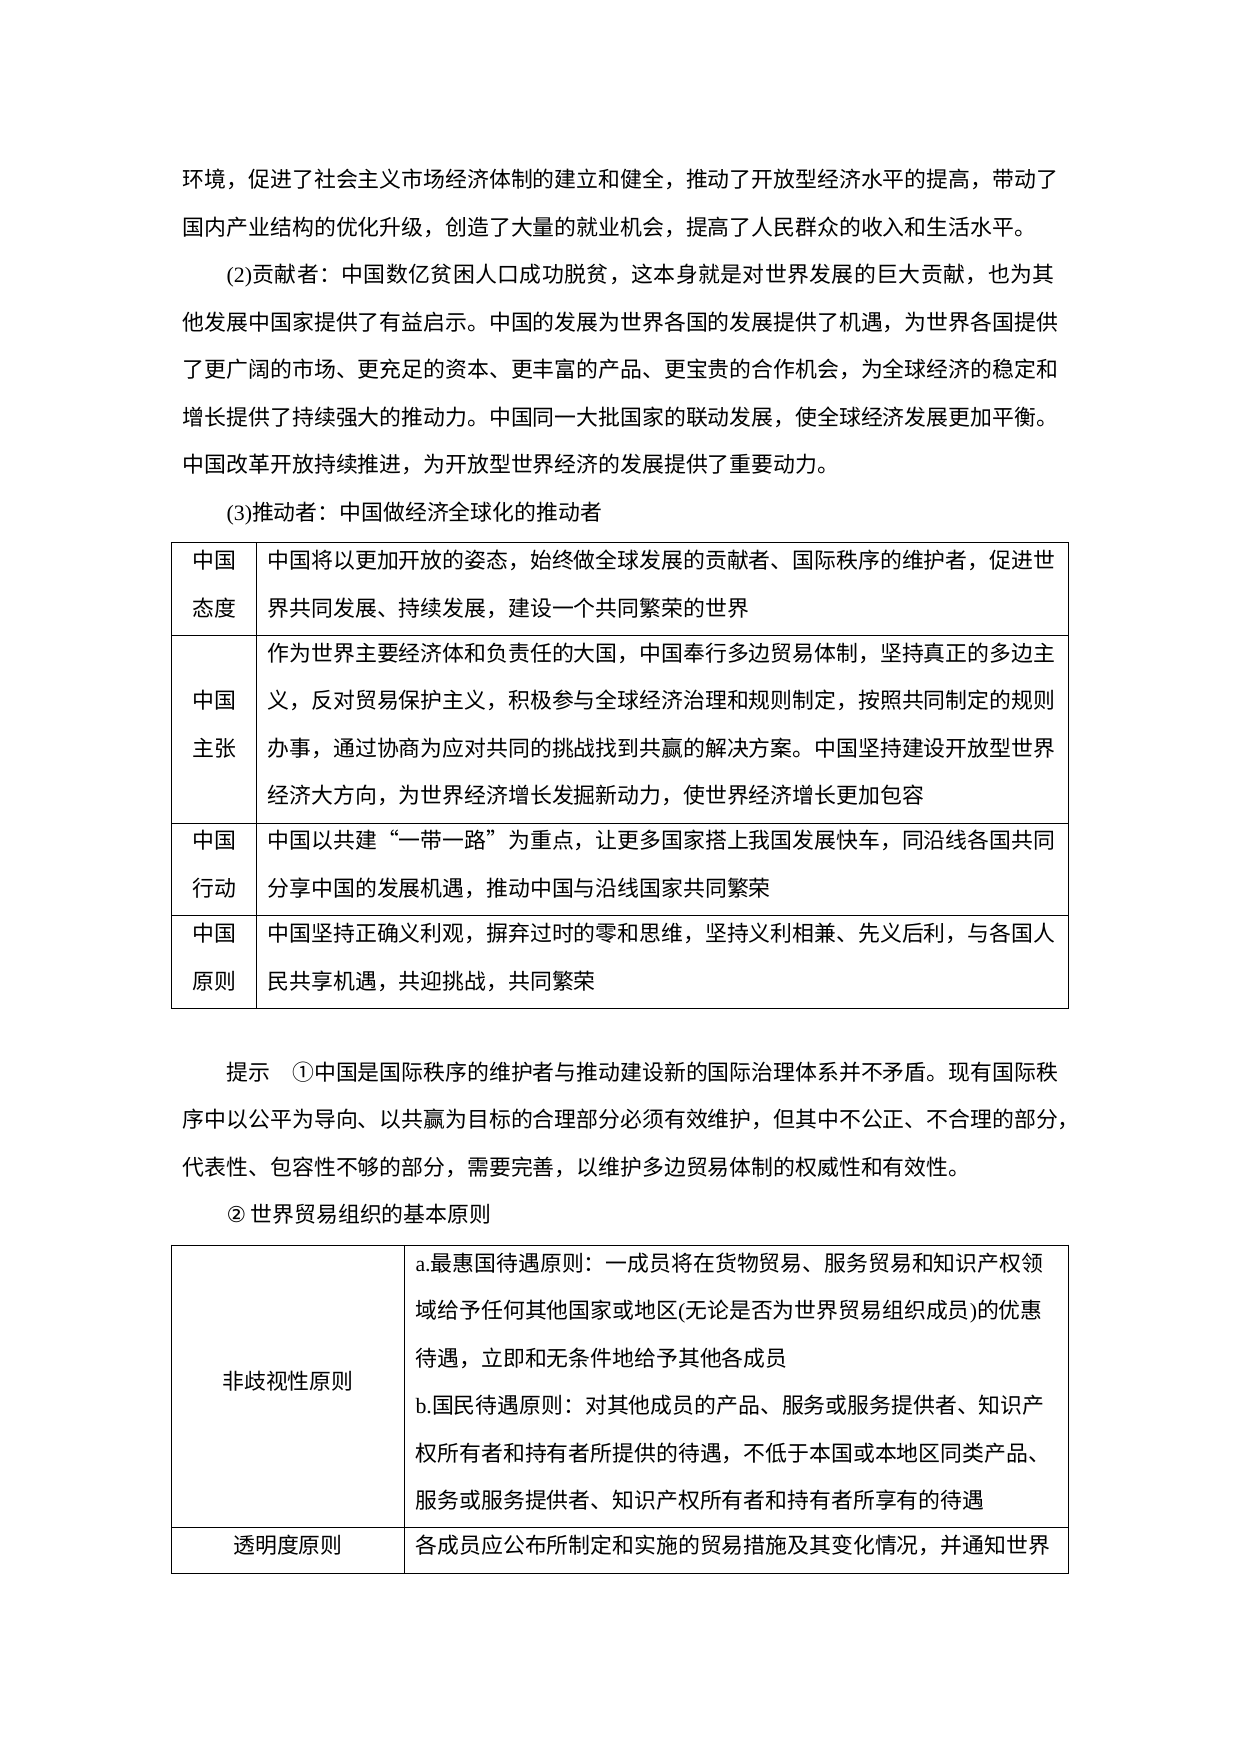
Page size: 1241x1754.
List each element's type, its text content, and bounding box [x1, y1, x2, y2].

text (2)贡献者：中国数亿贫困人口成功脱贫，这本身就是对世界发展的巨大贡献，也为其他发展中国家提供了有益启示。中国的发展为世界各国的发展提供了机遇，为世界各国提供了更广阔的市场、更充足的资本、更丰富的产品、更宝贵的合作机会，为全球经济的稳定和增长提供了持续强大的推动力。中国同一大批国家的联动发展，使全球经济发展更加平衡。中国改革开放持续推进，为开放型世界经济的发展提供了重要动力。 [183, 257, 1058, 479]
table_cell 中国行动 [172, 824, 256, 915]
text ②世界贸易组织的基本原则 [183, 1197, 1058, 1229]
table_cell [405, 1528, 1068, 1572]
table_header a.最惠国待遇原则：一成员将在货物贸易、服务贸易和知识产权领域给予任何其他国家或地区(无论是否为世界贸易组织成员)的优惠待遇，立即和无条件地给予其他各成员 b.国民待遇原则：对其他成员的产品、服务或服务提供者、知识产权所有者和持有者所提供的待遇，不低于本国或本地区同类产品、服务或服务提供者、知识产权所有者和持有者所享有的待遇 [405, 1246, 1068, 1527]
table_cell 中国主张 [172, 636, 256, 822]
table_header 非歧视性原则 [172, 1246, 404, 1527]
table_cell 作为世界主要经济体和负责任的大国，中国奉行多边贸易体制，坚持真正的多边主义，反对贸易保护主义，积极参与全球经济治理和规则制定，按照共同制定的规则办事，通过协商为应对共同的挑战找到共赢的解决方案。中国坚持建设开放型世界经济大方向，为世界经济增长发掘新动力，使世界经济增长更加包容 [257, 636, 1068, 822]
table_cell 透明度原则 [172, 1528, 404, 1572]
table_header 中国态度 [172, 543, 256, 635]
text 提示 ①中国是国际秩序的维护者与推动建设新的国际治理体系并不矛盾。现有国际秩序中以公平为导向、以共赢为目标的合理部分必须有效维护，但其中不公正、不合理的部分，代表性、包容性不够的部分，需要完善，以维护多边贸易体制的权威性和有效性。 [183, 1054, 1058, 1181]
table_cell 中国坚持正确义利观，摒弃过时的零和思维，坚持义利相兼、先义后利，与各国人民共享机遇，共迎挑战，共同繁荣 [257, 916, 1068, 1008]
table_cell 中国原则 [172, 916, 256, 1008]
table_cell 中国以共建“一带一路”为重点，让更多国家搭上我国发展快车，同沿线各国共同分享中国的发展机遇，推动中国与沿线国家共同繁荣 [257, 824, 1068, 915]
table_header 中国将以更加开放的姿态，始终做全球发展的贡献者、国际秩序的维护者，促进世界共同发展、持续发展，建设一个共同繁荣的世界 [257, 543, 1068, 635]
text (3)推动者：中国做经济全球化的推动者 [183, 494, 1058, 526]
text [183, 162, 1058, 241]
